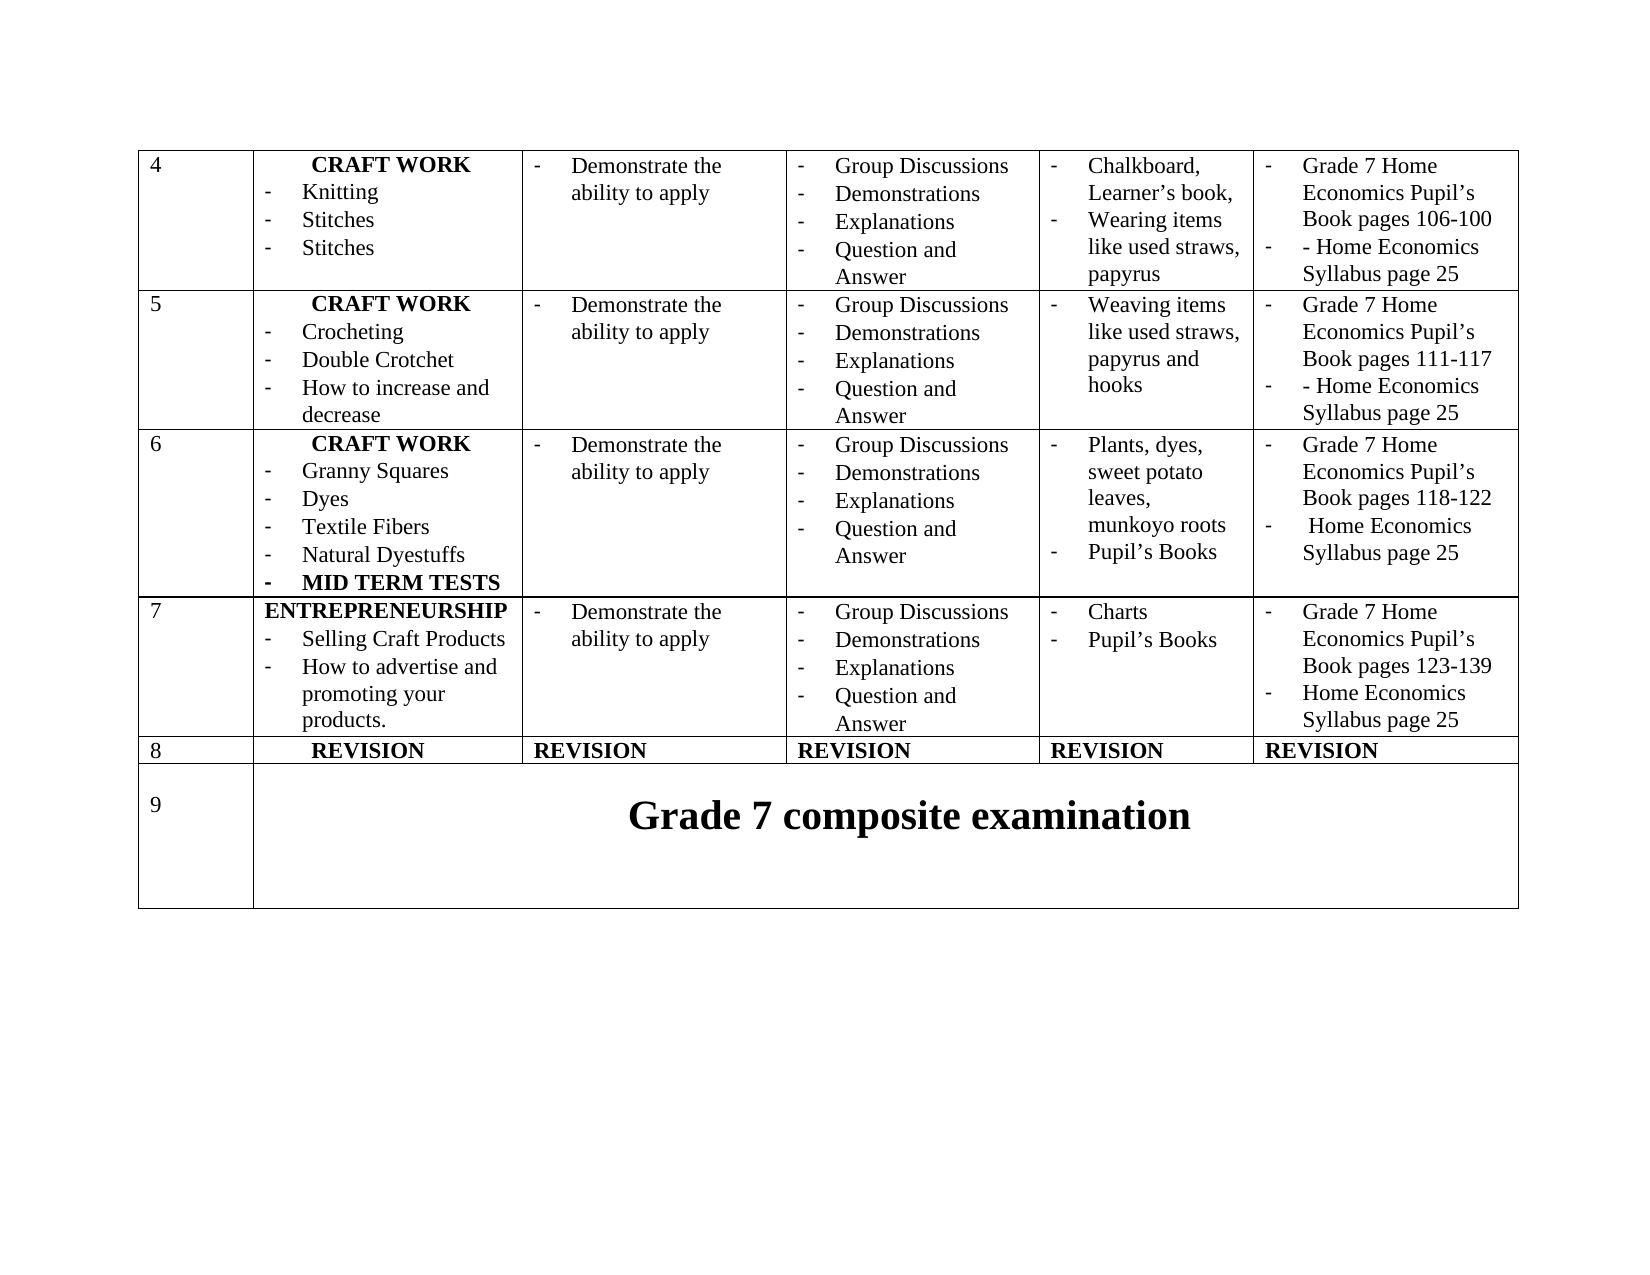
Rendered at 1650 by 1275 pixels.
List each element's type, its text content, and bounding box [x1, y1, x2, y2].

table_cell 7 [139, 598, 253, 736]
table_cell 6 [139, 430, 253, 596]
table_cell REVISION [254, 737, 522, 763]
table_cell Grade 7 Home Economics Pupil’s Book pages 123-139 Home Economics Syllabus page 25 [1254, 598, 1518, 736]
table_cell CRAFT WORK Granny Squares Dyes Textile Fibers Natural Dyestuffs MID TERM TESTS [254, 430, 522, 596]
table_cell 8 [139, 737, 253, 763]
table_cell Weaving items like used straws, papyrus and hooks [1040, 291, 1253, 429]
table_cell Grade 7 Home Economics Pupil’s Book pages 118-122 Home Economics Syllabus page 25 [1254, 430, 1518, 596]
table_cell Demonstrate the ability to apply [523, 291, 786, 429]
table_cell Demonstrate the ability to apply [523, 430, 786, 596]
table_cell CRAFT WORK Crocheting Double Crotchet How to increase and decrease [254, 291, 522, 429]
table_cell ENTREPRENEURSHIP Selling Craft Products How to advertise and promoting your products. [254, 598, 522, 736]
table_cell Grade 7 Home Economics Pupil’s Book pages 106-100 - Home Economics Syllabus page 25 [1254, 151, 1518, 289]
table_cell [523, 151, 786, 289]
table_cell REVISION [1254, 737, 1518, 763]
table_cell CRAFT WORK Knitting Stitches Stitches [254, 151, 522, 289]
table_cell REVISION [1040, 737, 1253, 763]
table_cell REVISION [523, 737, 786, 763]
table_cell REVISION [787, 737, 1039, 763]
table_cell Group Discussions Demonstrations Explanations Question and Answer [787, 430, 1039, 596]
table_cell Plants, dyes, sweet potato leaves, munkoyo roots Pupil’s Books [1040, 430, 1253, 596]
table_cell Demonstrate the ability to apply [523, 598, 786, 736]
table_cell 4 [139, 151, 253, 289]
table_cell 5 [139, 291, 253, 429]
table_cell Grade 7 composite examination [254, 764, 1518, 907]
table_cell 9 [139, 764, 253, 907]
table_cell Group Discussions Demonstrations Explanations Question and Answer [787, 291, 1039, 429]
table_cell Charts Pupil’s Books [1040, 598, 1253, 736]
table_cell Grade 7 Home Economics Pupil’s Book pages 111-117 - Home Economics Syllabus page 25 [1254, 291, 1518, 429]
table_cell Group Discussions Demonstrations Explanations Question and Answer [787, 598, 1039, 736]
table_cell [787, 151, 1039, 289]
table_cell Chalkboard, Learner’s book, Wearing items like used straws, papyrus [1040, 151, 1253, 289]
